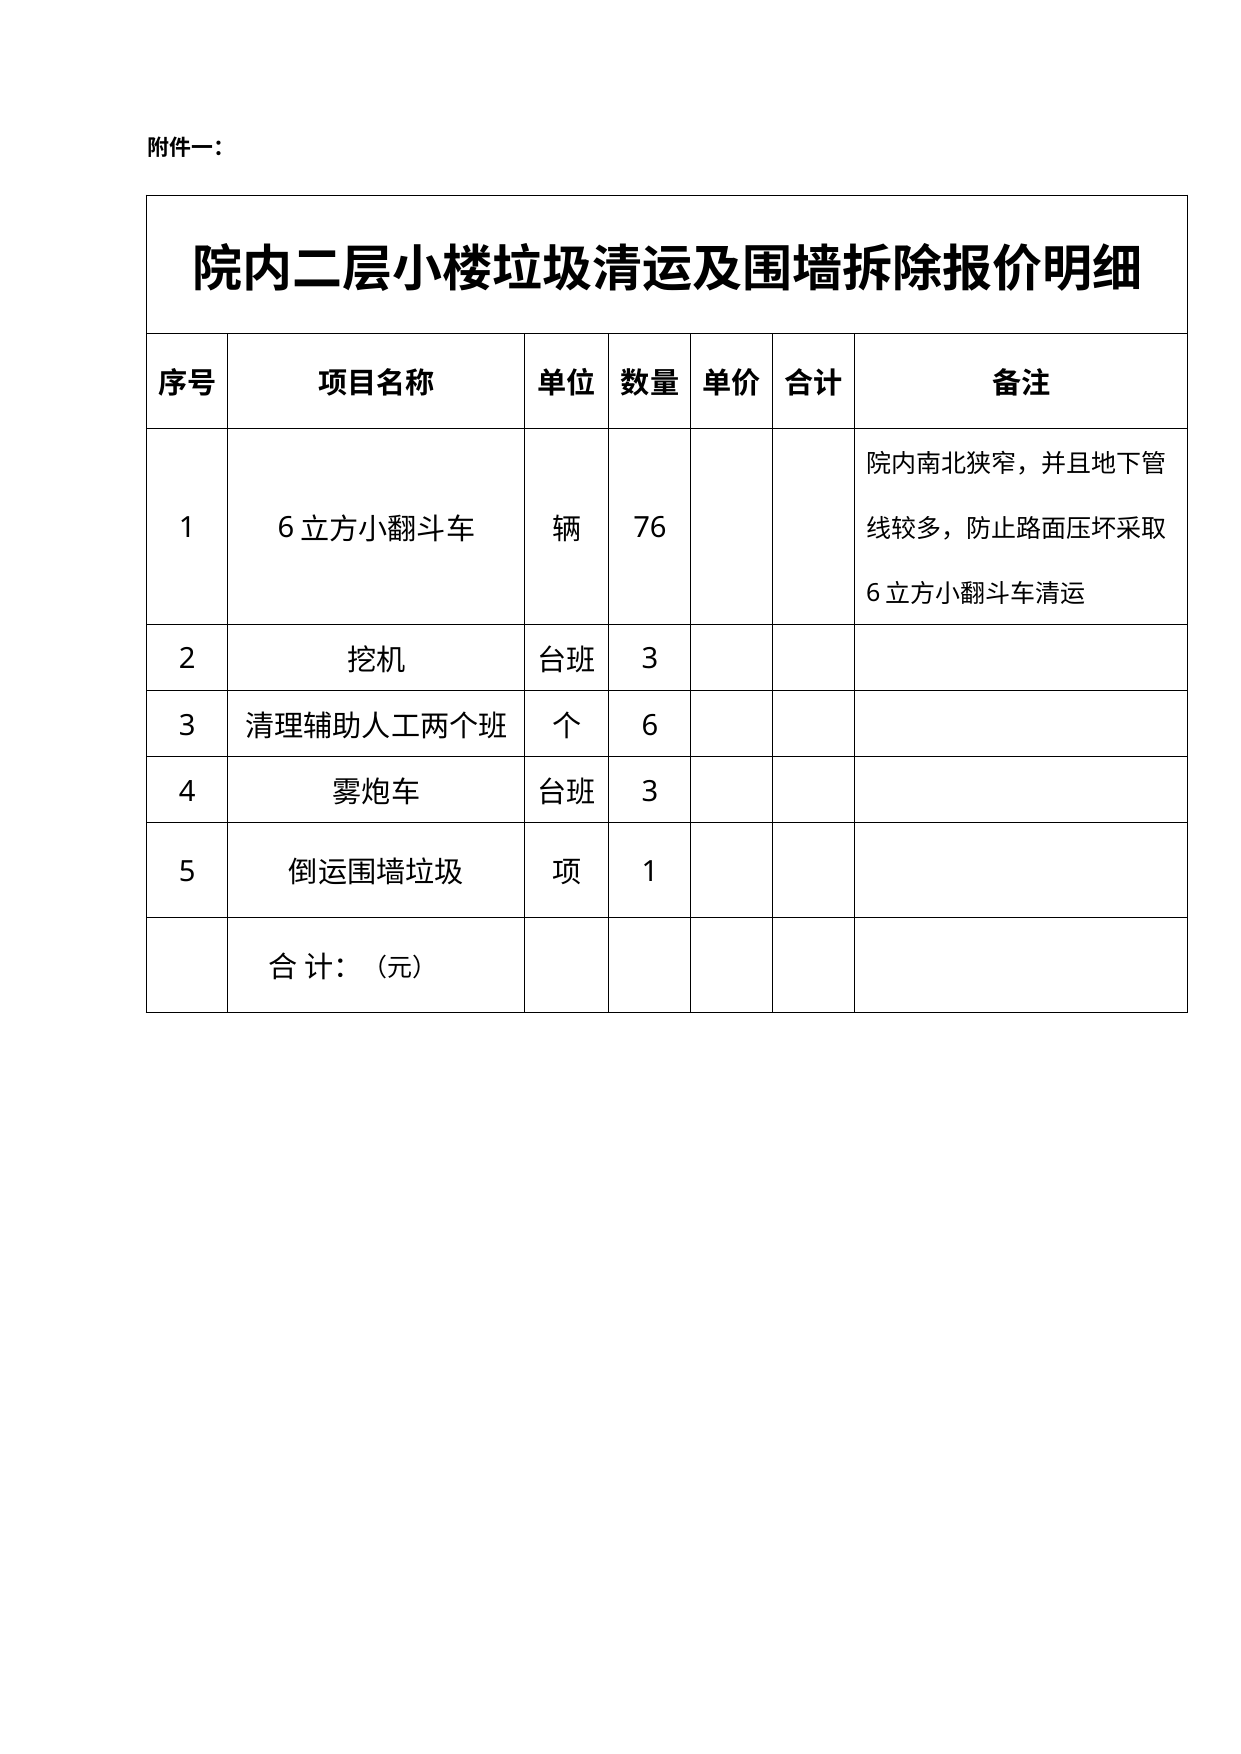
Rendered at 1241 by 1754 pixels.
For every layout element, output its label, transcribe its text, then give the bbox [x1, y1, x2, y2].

table_cell [855, 918, 1187, 1012]
table_cell 数量 [609, 334, 690, 428]
table_cell 备注 [855, 334, 1187, 428]
table_cell 单位 [525, 334, 608, 428]
table_cell 1 [609, 823, 690, 917]
table_cell [691, 625, 772, 690]
table_cell 5 [147, 823, 227, 917]
table_cell 6立方小翻斗车 [228, 429, 524, 624]
table_cell [855, 757, 1187, 822]
table_cell [609, 918, 690, 1012]
table_cell 个 [525, 691, 608, 756]
table_cell 76 [609, 429, 690, 624]
table_cell 1 [147, 429, 227, 624]
table_cell [691, 918, 772, 1012]
table_cell [147, 918, 227, 1012]
table_header 院内二层小楼垃圾清运及围墙拆除报价明细 [147, 196, 1187, 333]
table_cell 4 [147, 757, 227, 822]
table_cell [773, 691, 854, 756]
table_cell 合 计：（元） [228, 918, 524, 1012]
table_cell [773, 823, 854, 917]
table_cell 单价 [691, 334, 772, 428]
table_cell [855, 625, 1187, 690]
table_cell [855, 823, 1187, 917]
text 附件一： [148, 129, 1093, 162]
table_cell [691, 823, 772, 917]
table_cell 项目名称 [228, 334, 524, 428]
table_cell [691, 691, 772, 756]
table_cell 辆 [525, 429, 608, 624]
table_cell 6 [609, 691, 690, 756]
table_cell 台班 [525, 625, 608, 690]
table_cell [773, 918, 854, 1012]
table_cell [773, 429, 854, 624]
table_cell 台班 [525, 757, 608, 822]
table_cell [691, 757, 772, 822]
table_cell 合计 [773, 334, 854, 428]
table_cell 3 [609, 625, 690, 690]
table_cell 雾炮车 [228, 757, 524, 822]
table_cell 挖机 [228, 625, 524, 690]
table_cell [773, 757, 854, 822]
table_cell 序号 [147, 334, 227, 428]
table_cell 2 [147, 625, 227, 690]
table_cell [525, 918, 608, 1012]
table_cell 院内南北狭窄，并且地下管线较多，防止路面压坏采取6立方小翻斗车清运 [855, 429, 1187, 624]
table_cell [691, 429, 772, 624]
table_cell 倒运围墙垃圾 [228, 823, 524, 917]
table_cell [773, 625, 854, 690]
table_cell 清理辅助人工两个班 [228, 691, 524, 756]
table_cell [855, 691, 1187, 756]
table_cell 3 [147, 691, 227, 756]
table_cell 3 [609, 757, 690, 822]
table_cell 项 [525, 823, 608, 917]
